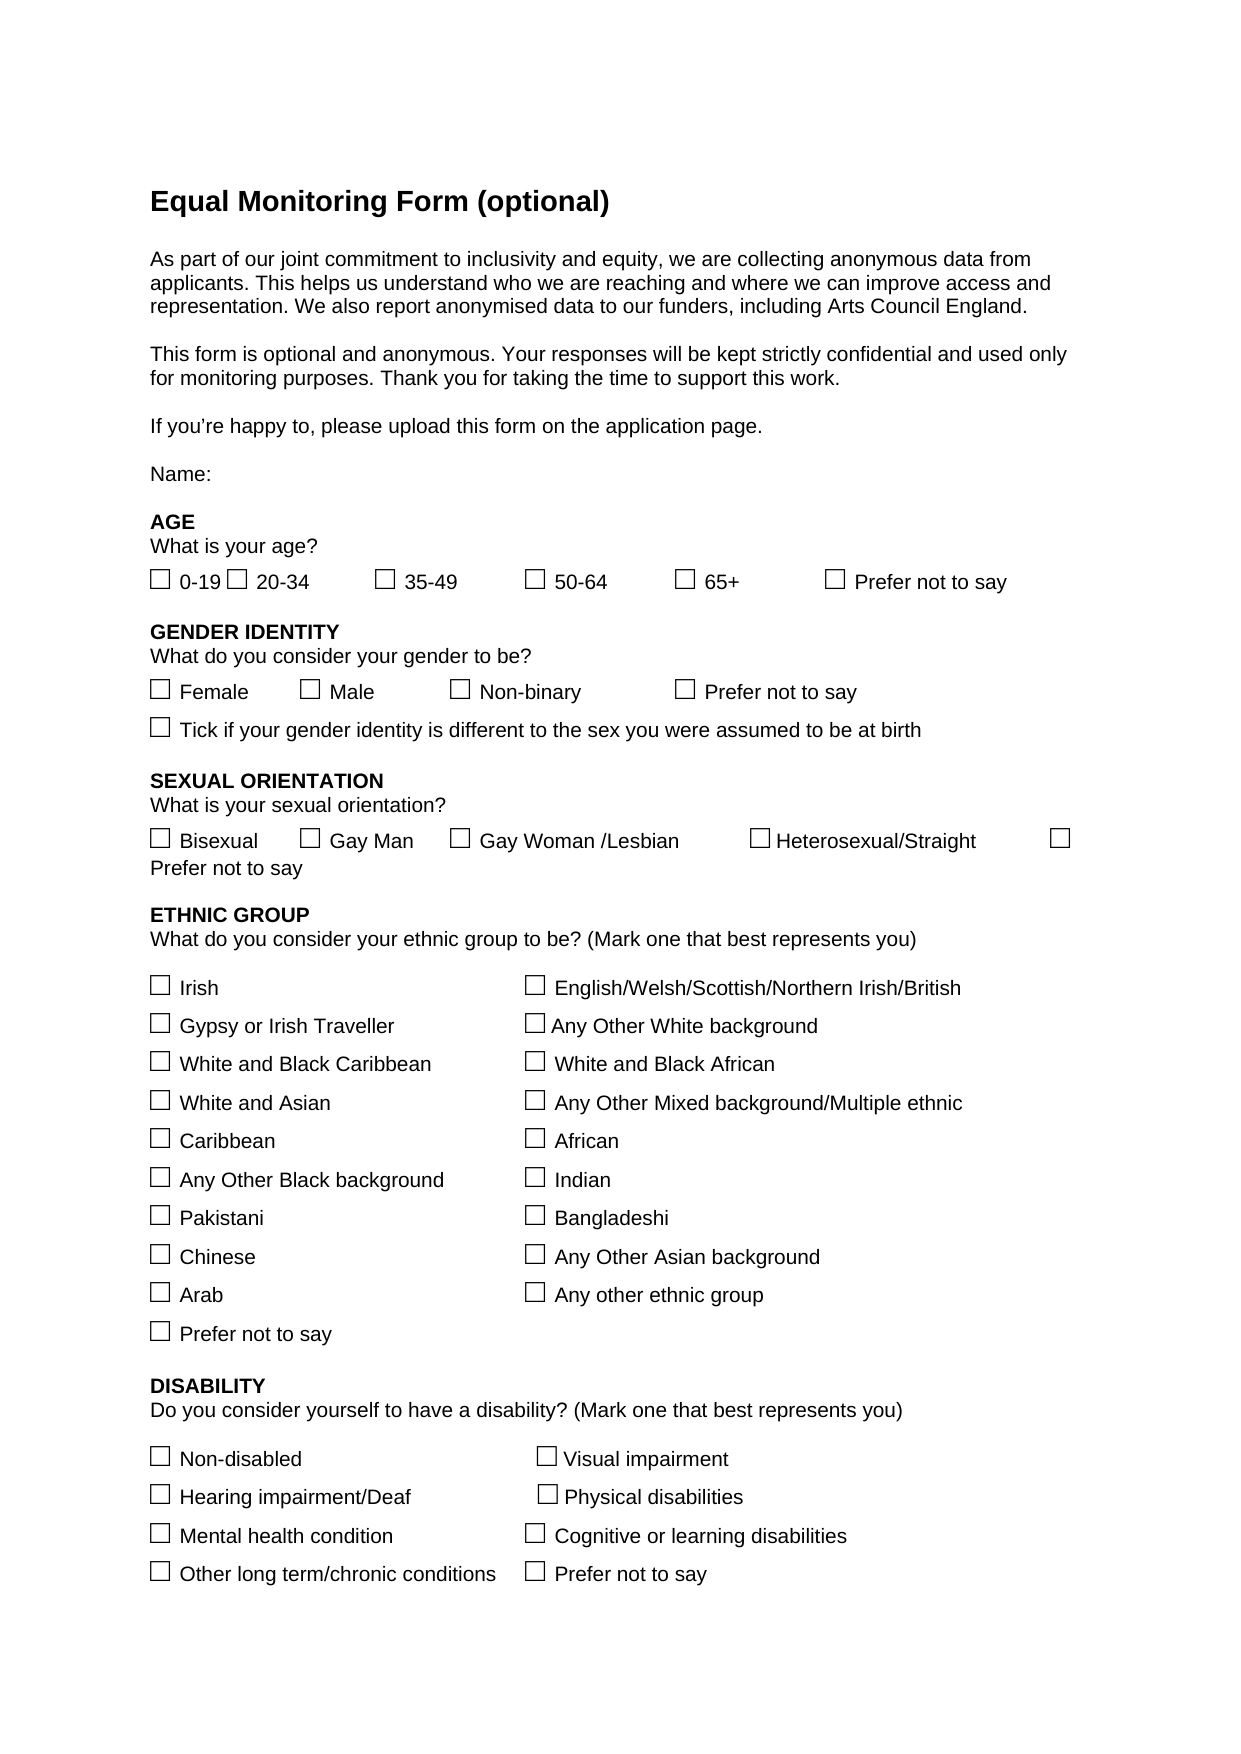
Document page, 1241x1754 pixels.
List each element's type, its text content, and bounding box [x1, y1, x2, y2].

text □ Irish □ English/Welsh/Scottish/Northern Irish/British [150, 964, 1090, 1002]
text □ Tick if your gender identity is different to the sex you were assumed to be at birth [150, 707, 1090, 745]
text □ Prefer not to say [150, 1309, 1090, 1348]
text What do you consider your gender to be? [150, 644, 1090, 668]
text Name: [150, 462, 1090, 486]
text What is your sexual orientation? [150, 793, 1090, 817]
text As part of our joint commitment to inclusivity and equity, we are collecting anonymous data from applicants. This helps us understand who we are reaching and where we can improve access and representation. We also report anonymised data to our funders, including Arts Council England. This form is optional and anonymous. Your responses will be kept strictly confidential and used only for monitoring purposes. Thank you for taking the time to support this work. [150, 246, 1090, 390]
text □ Pakistani □ Bangladeshi [150, 1194, 1090, 1233]
text □ Chinese □ Any Other Asian background [150, 1233, 1090, 1271]
text □ Any Other Black background □ Indian [150, 1156, 1090, 1194]
text □ Hearing impairment/Deaf □ Physical disabilities [150, 1473, 1090, 1512]
text □ White and Black Caribbean □ White and Black African [150, 1041, 1090, 1079]
text DISABILITY [150, 1374, 1090, 1398]
text GENDER IDENTITY [150, 620, 1090, 644]
text □ 0-19 □ 20-34 □ 35-49 □ 50-64 □ 65+ □ Prefer not to say [150, 558, 1090, 596]
text □ Gypsy or Irish Traveller □ Any Other White background [150, 1002, 1090, 1041]
text AGE [150, 510, 1090, 534]
text What do you consider your ethnic group to be? (Mark one that best represents you) [150, 927, 1090, 951]
text □ White and Asian □ Any Other Mixed background/Multiple ethnic [150, 1079, 1090, 1117]
text □ Bisexual □ Gay Man □ Gay Woman /Lesbian □ Heterosexual/Straight □ Prefer not to say [150, 817, 1090, 879]
text What is your age? [150, 534, 1090, 558]
text ETHNIC GROUP [150, 903, 1090, 927]
text □ Other long term/chronic conditions □ Prefer not to say [150, 1550, 1090, 1588]
text □ Non-disabled □ Visual impairment [150, 1435, 1090, 1473]
text If you’re happy to, please upload this form on the application page. [150, 414, 1090, 438]
text □ Female □ Male □ Non-binary □ Prefer not to say [150, 668, 1090, 707]
text □ Arab □ Any other ethnic group [150, 1271, 1090, 1309]
text Equal Monitoring Form (optional) [150, 184, 1090, 218]
text □ Caribbean □ African [150, 1117, 1090, 1156]
text SEXUAL ORIENTATION [150, 769, 1090, 793]
text Do you consider yourself to have a disability? (Mark one that best represents you) [150, 1398, 1090, 1422]
text □ Mental health condition □ Cognitive or learning disabilities [150, 1512, 1090, 1550]
